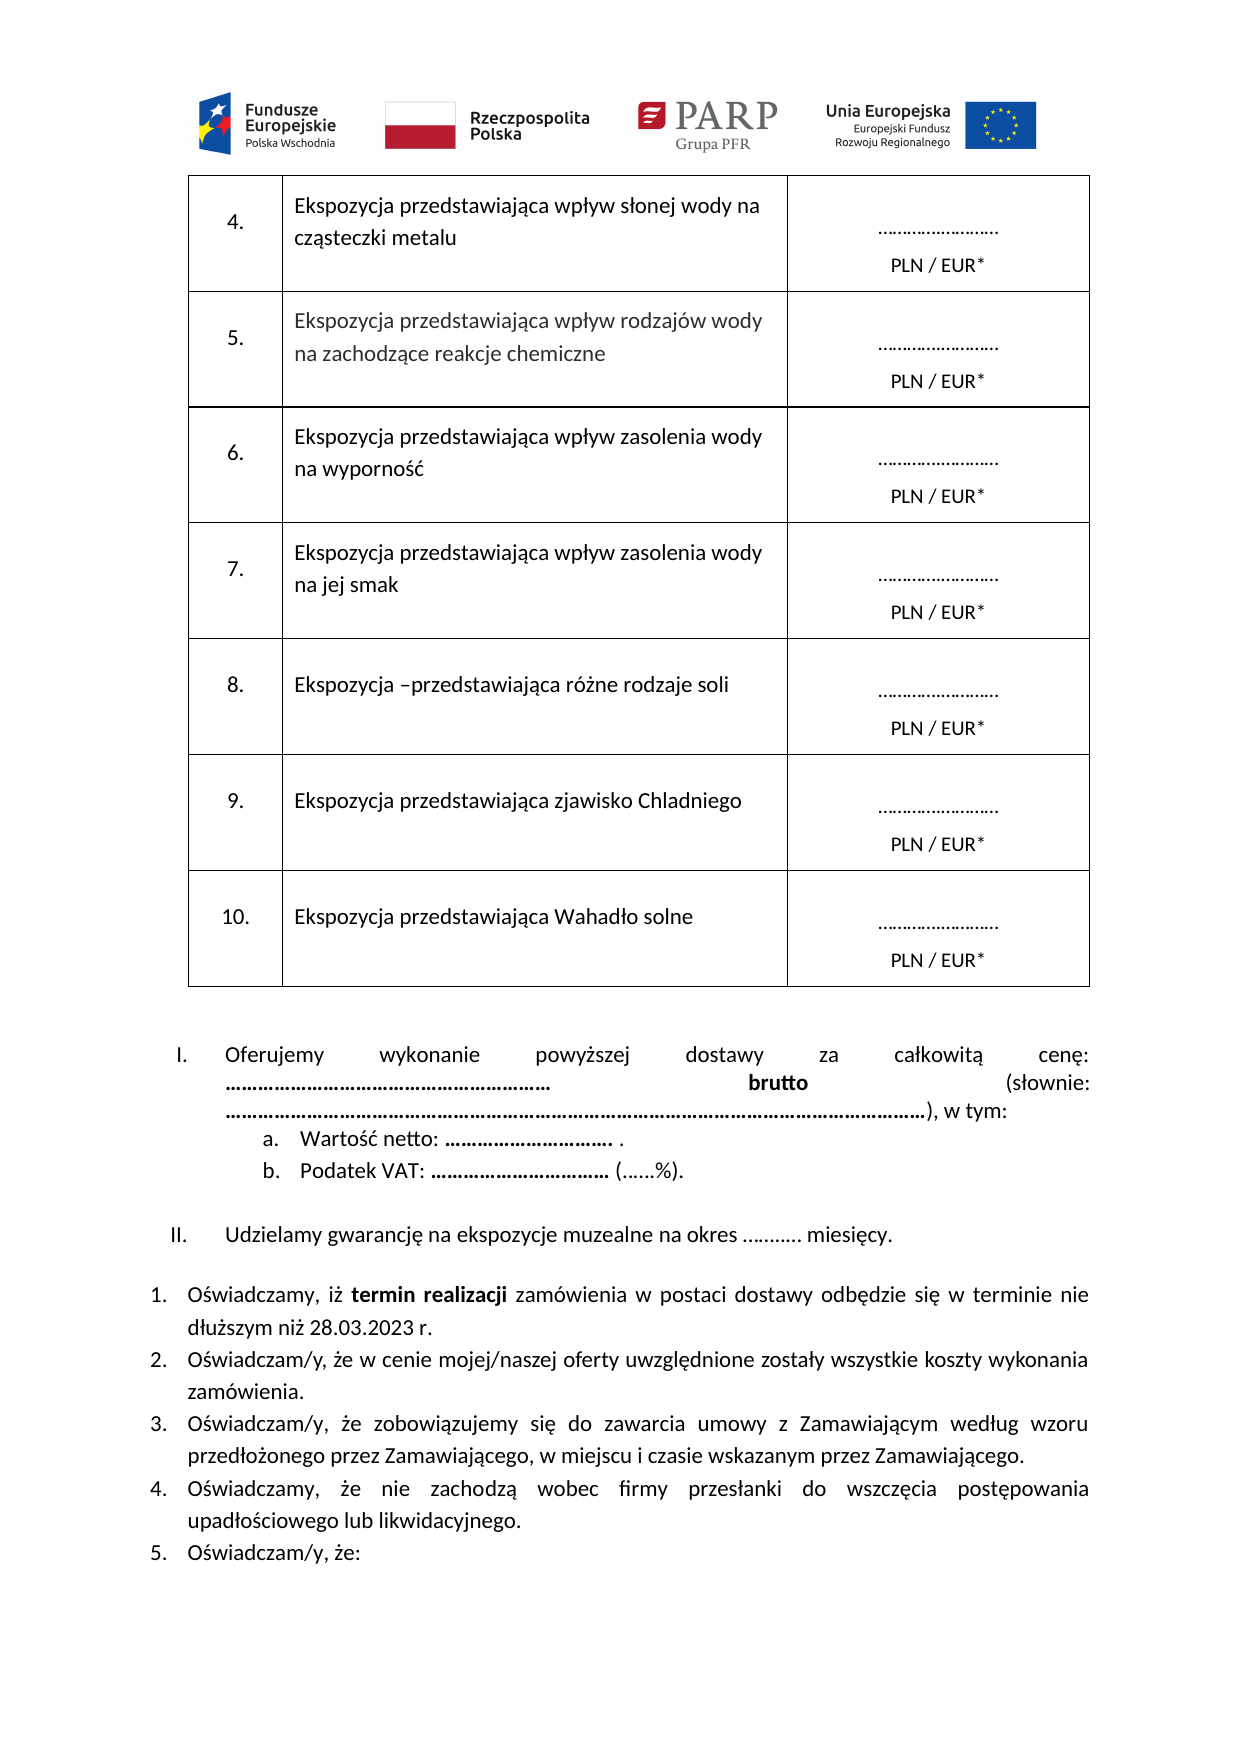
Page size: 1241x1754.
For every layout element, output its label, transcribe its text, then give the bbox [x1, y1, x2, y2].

table_cell Ekspozycja przedstawiająca wpływ zasolenia wody na wyporność [283, 408, 787, 522]
table_cell 8. [189, 639, 282, 754]
table_cell Ekspozycja przedstawiająca zjawisko Chladniego [283, 755, 787, 870]
table_cell Ekspozycja przedstawiająca wpływ zasolenia wody na jej smak [283, 523, 787, 638]
table_cell 6. [189, 408, 282, 522]
table_cell ………….………… PLN / EUR* [788, 871, 1089, 986]
table_cell Ekspozycja przedstawiająca wpływ rodzajów wody na zachodzące reakcje chemiczne [283, 292, 787, 406]
picture [150, 73, 1091, 175]
table_cell ………….………… PLN / EUR* [788, 292, 1089, 406]
table_cell 7. [189, 523, 282, 638]
list Podatek VAT: …………………………… (..….%). [262, 1156, 1090, 1184]
list Wartość netto: …………………………. . [262, 1124, 1090, 1152]
table_cell ………….………… PLN / EUR* [788, 176, 1089, 291]
table_cell 10. [189, 871, 282, 986]
table_cell 5. [189, 292, 282, 406]
table_cell Ekspozycja –przedstawiająca różne rodzaje soli [283, 639, 787, 754]
table_cell ………….………… PLN / EUR* [788, 408, 1089, 522]
list Oświadczamy, iż termin realizacji zamówienia w postaci dostawy odbędzie się w terminie nie dłuższym niż 28.03.2023 r. [150, 1281, 1090, 1341]
table_cell ………….………… PLN / EUR* [788, 639, 1089, 754]
list Oświadczam/y, że zobowiązujemy się do zawarcia umowy z Zamawiającym według wzoru przedłożonego przez Zamawiającego, w miejscu i czasie wskazanym przez Zamawiającego. [150, 1409, 1090, 1469]
list Oferujemy wykonanie powyższej dostawy za całkowitą cenę: …………………………………………………… brutto (słownie: …………………………………………………………………………………………………………………), w tym: [187, 1040, 1090, 1124]
table_cell 9. [189, 755, 282, 870]
table_cell ………….………… PLN / EUR* [788, 523, 1089, 638]
list Oświadczamy, że nie zachodzą wobec firmy przesłanki do wszczęcia postępowania upadłościowego lub likwidacyjnego. [150, 1474, 1090, 1534]
list Udzielamy gwarancję na ekspozycje muzealne na okres ……..… miesięcy. [187, 1220, 1090, 1248]
table_cell 4. [189, 176, 282, 291]
table_cell Ekspozycja przedstawiająca wpływ słonej wody na cząsteczki metalu [283, 176, 787, 291]
list Oświadczam/y, że w cenie mojej/naszej oferty uwzględnione zostały wszystkie koszty wykonania zamówienia. [150, 1345, 1090, 1405]
list Oświadczam/y, że: [150, 1538, 1090, 1566]
table_cell Ekspozycja przedstawiająca Wahadło solne [283, 871, 787, 986]
table_cell ………….………… PLN / EUR* [788, 755, 1089, 870]
